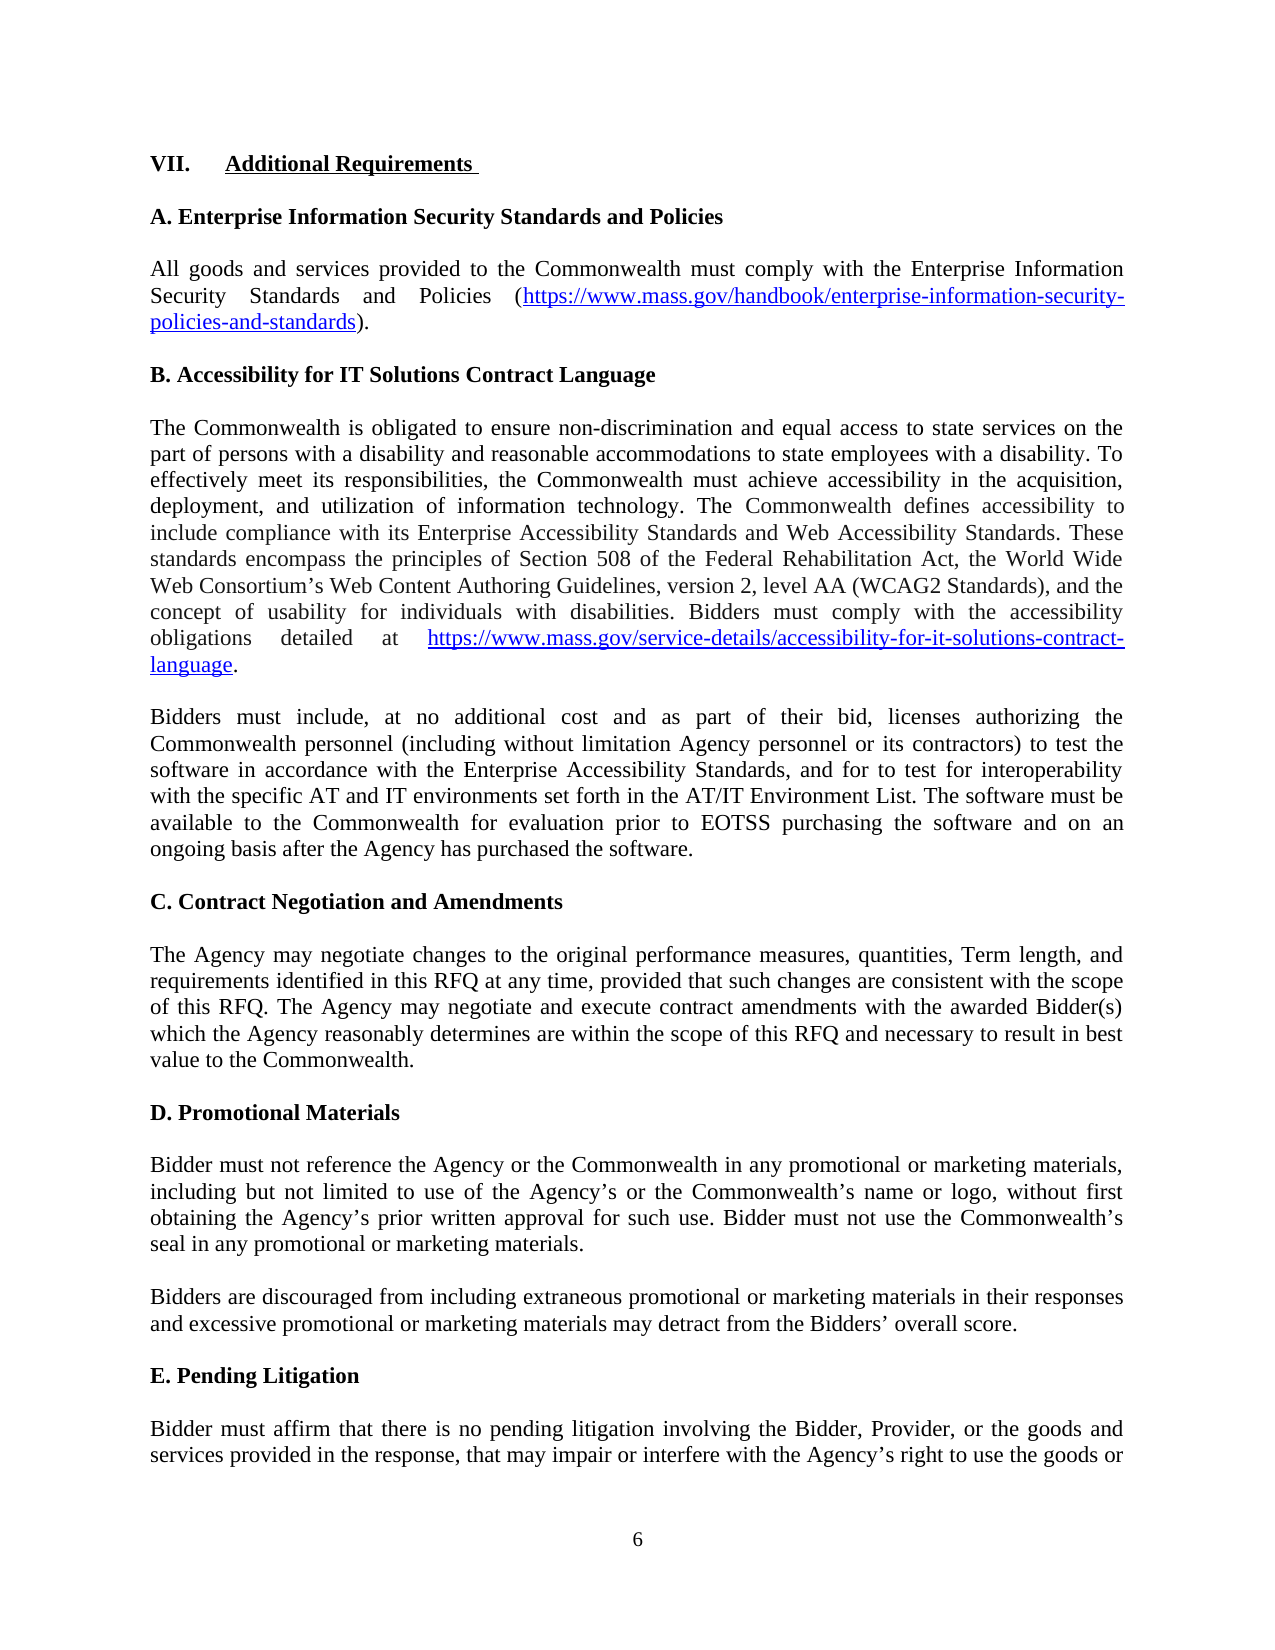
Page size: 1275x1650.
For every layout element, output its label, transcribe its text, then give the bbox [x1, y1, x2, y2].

text B. Accessibility for IT Solutions Contract Language [150, 361, 1125, 387]
text A. Enterprise Information Security Standards and Policies [150, 203, 1125, 229]
subtitle VII. Additional Requirements [150, 150, 1125, 176]
text The Commonwealth is obligated to ensure non-discrimination and equal access to state services on the part of persons with a disability and reasonable accommodations to state employees with a disability. To effectively meet its responsibilities, the Commonwealth must achieve accessibility in the acquisition, deployment, and utilization of information technology. The Commonwealth defines accessibility to include compliance with its Enterprise Accessibility Standards and Web Accessibility Standards. These standards encompass the principles of Section 508 of the Federal Rehabilitation Act, the World Wide Web Consortium’s Web Content Authoring Guidelines, version 2, level AA (WCAG2 Standards), and the concept of usability for individuals with disabilities. Bidders must comply with the accessibility obligations detailed at https://www.mass.gov/service-details/accessibility-for-it-solutions-contract-language. [150, 413, 1125, 677]
text E. Pending Litigation [150, 1362, 1125, 1389]
text Bidders must include, at no additional cost and as part of their bid, licenses authorizing the Commonwealth personnel (including without limitation Agency personnel or its contractors) to test the software in accordance with the Enterprise Accessibility Standards, and for to test for interoperability with the specific AT and IT environments set forth in the AT/IT Environment List. The software must be available to the Commonwealth for evaluation prior to EOTSS purchasing the software and on an ongoing basis after the Agency has purchased the software. [150, 703, 1125, 862]
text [150, 1415, 1125, 1468]
text All goods and services provided to the Commonwealth must comply with the Enterprise Information Security Standards and Policies (https://www.mass.gov/handbook/enterprise-information-security-policies-and-standards). [150, 255, 1125, 334]
text C. Contract Negotiation and Amendments [150, 888, 1125, 914]
text D. Promotional Materials [150, 1099, 1125, 1125]
text Bidders are discouraged from including extraneous promotional or marketing materials in their responses and excessive promotional or marketing materials may detract from the Bidders’ overall score. [150, 1283, 1125, 1336]
text The Agency may negotiate changes to the original performance measures, quantities, Term length, and requirements identified in this RFQ at any time, provided that such changes are consistent with the scope of this RFQ. The Agency may negotiate and execute contract amendments with the awarded Bidder(s) which the Agency reasonably determines are within the scope of this RFQ and necessary to result in best value to the Commonwealth. [150, 941, 1125, 1072]
text Bidder must not reference the Agency or the Commonwealth in any promotional or marketing materials, including but not limited to use of the Agency’s or the Commonwealth’s name or logo, without first obtaining the Agency’s prior written approval for such use. Bidder must not use the Commonwealth’s seal in any promotional or marketing materials. [150, 1151, 1125, 1257]
